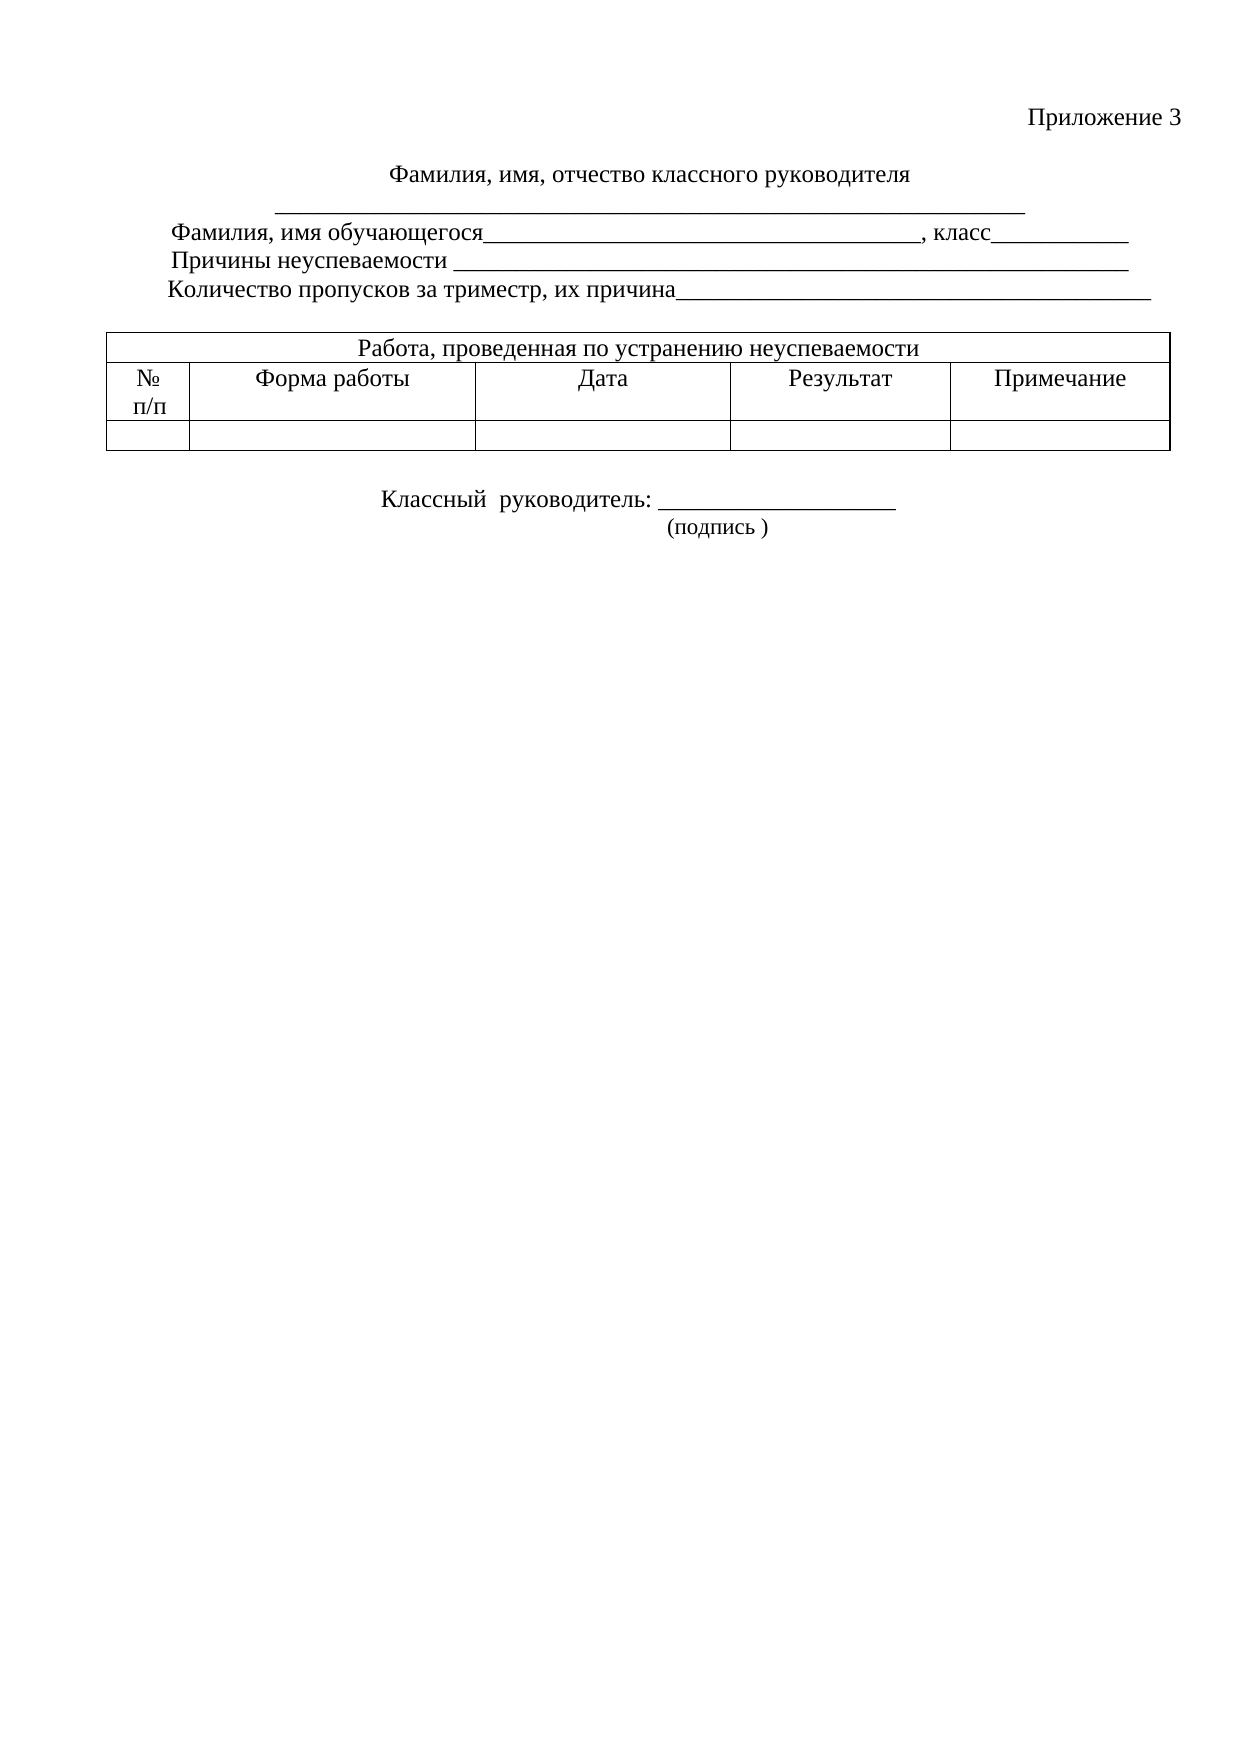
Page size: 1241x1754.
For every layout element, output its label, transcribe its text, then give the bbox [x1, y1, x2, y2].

text (подпись ) [118, 513, 1181, 540]
table_cell [476, 421, 730, 450]
table_cell Дата [476, 363, 730, 420]
table_cell [951, 421, 1169, 450]
table_header Работа, проведенная по устранению неуспеваемости [107, 333, 1169, 362]
text Классный руководитель: ___________________ [118, 484, 1181, 513]
table_cell Результат [731, 363, 950, 420]
table_cell Примечание [951, 363, 1169, 420]
text Причины неуспеваемости ______________________________________________________ [118, 246, 1181, 274]
text Приложение 3 [118, 102, 1181, 131]
table_cell Форма работы [190, 363, 475, 420]
table_cell [190, 421, 475, 450]
text Количество пропусков за триместр, их причина______________________________________ [118, 274, 1181, 303]
table_cell [107, 421, 189, 450]
table_cell № п/п [107, 363, 189, 420]
text Фамилия, имя, отчество классного руководителя ____________________________________________________________ [118, 159, 1181, 217]
text Фамилия, имя обучающегося___________________________________, класс___________ [118, 217, 1181, 246]
table_cell [731, 421, 950, 450]
